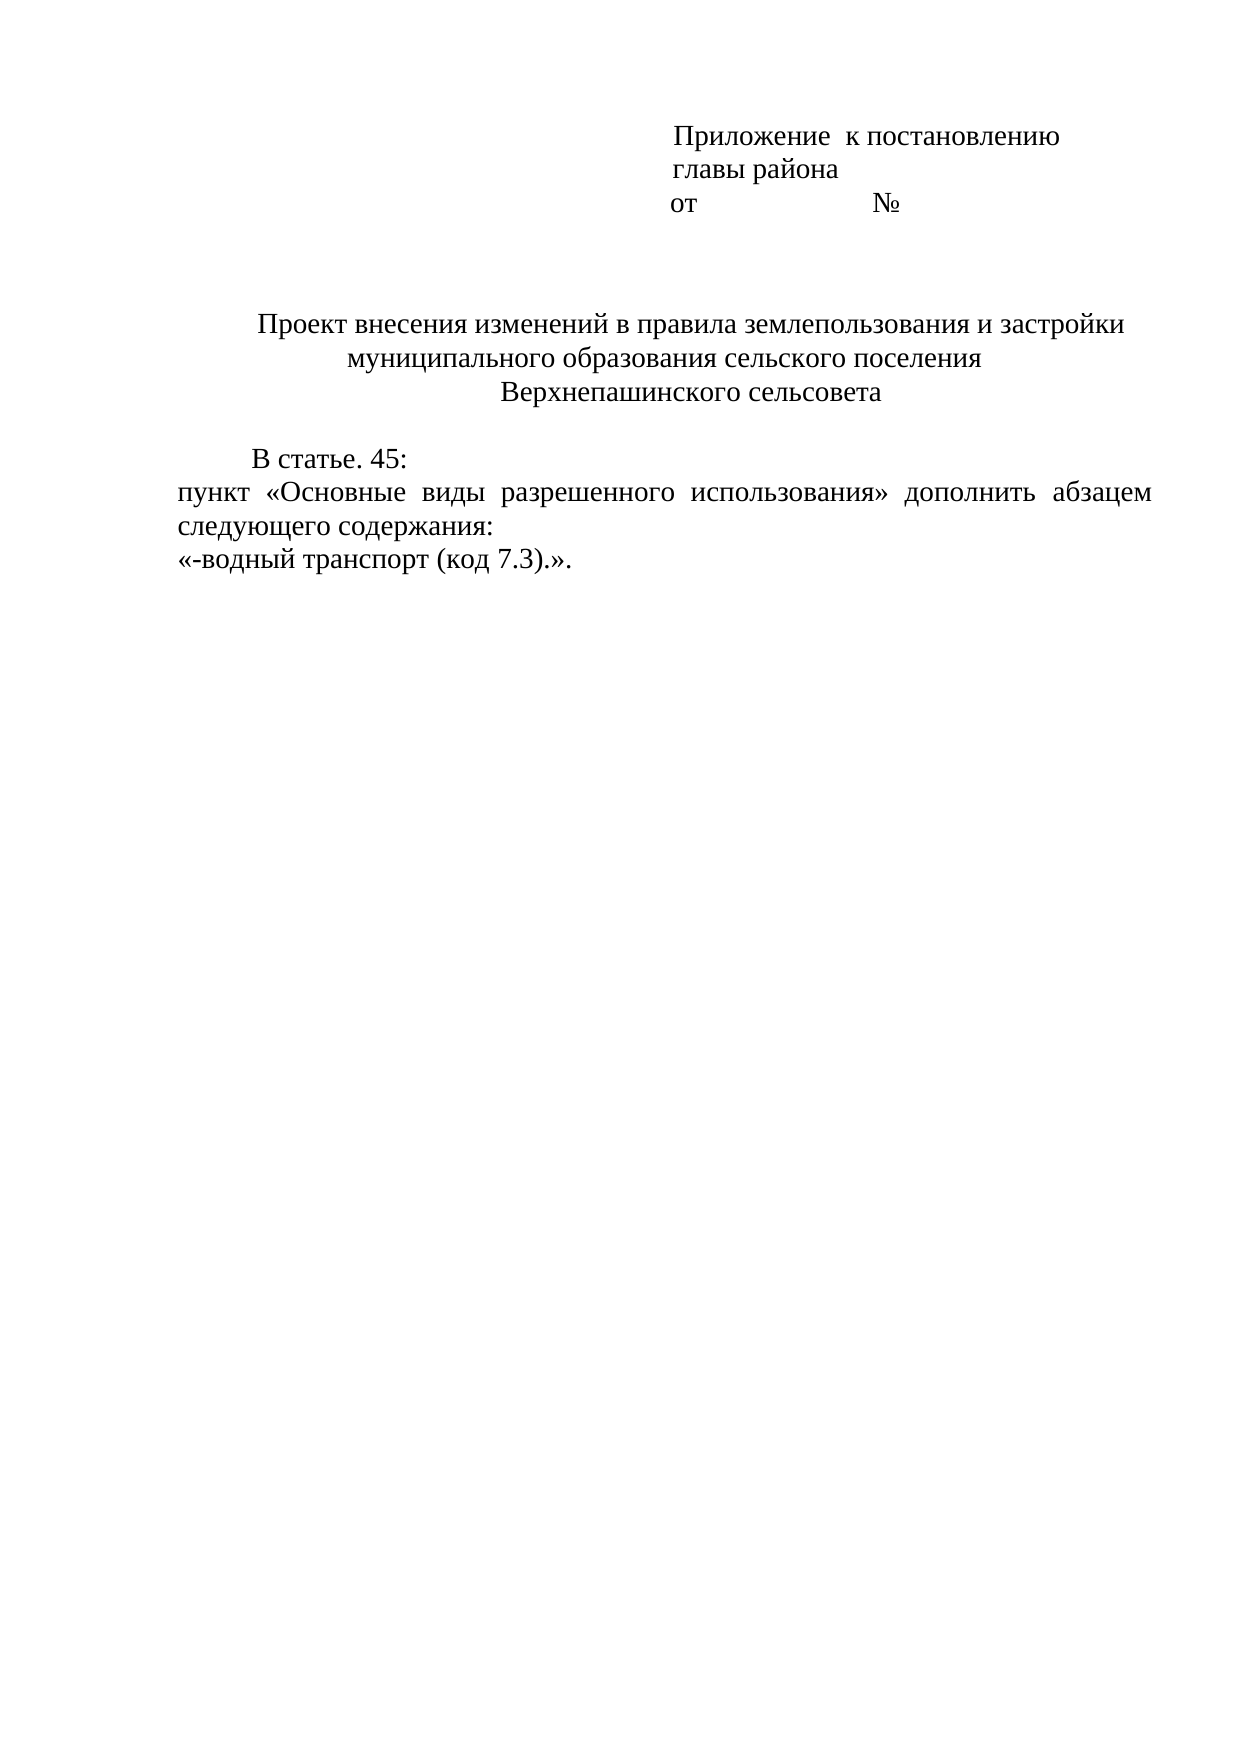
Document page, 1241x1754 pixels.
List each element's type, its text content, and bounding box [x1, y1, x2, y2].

text Приложение к постановлению [177, 118, 1152, 152]
text от № [177, 185, 1152, 219]
text главы района [177, 152, 1152, 185]
subtitle Верхнепашинского сельсовета [177, 374, 1152, 407]
subtitle Проект внесения изменений в правила землепользования и застройки муниципального образования сельского поселения [177, 307, 1152, 374]
subtitle «-водный транспорт (код 7.3).». [177, 541, 1152, 575]
subtitle В статье. 45: [177, 441, 1152, 474]
subtitle пункт «Основные виды разрешенного использования» дополнить абзацем следующего содержания: [177, 474, 1152, 541]
